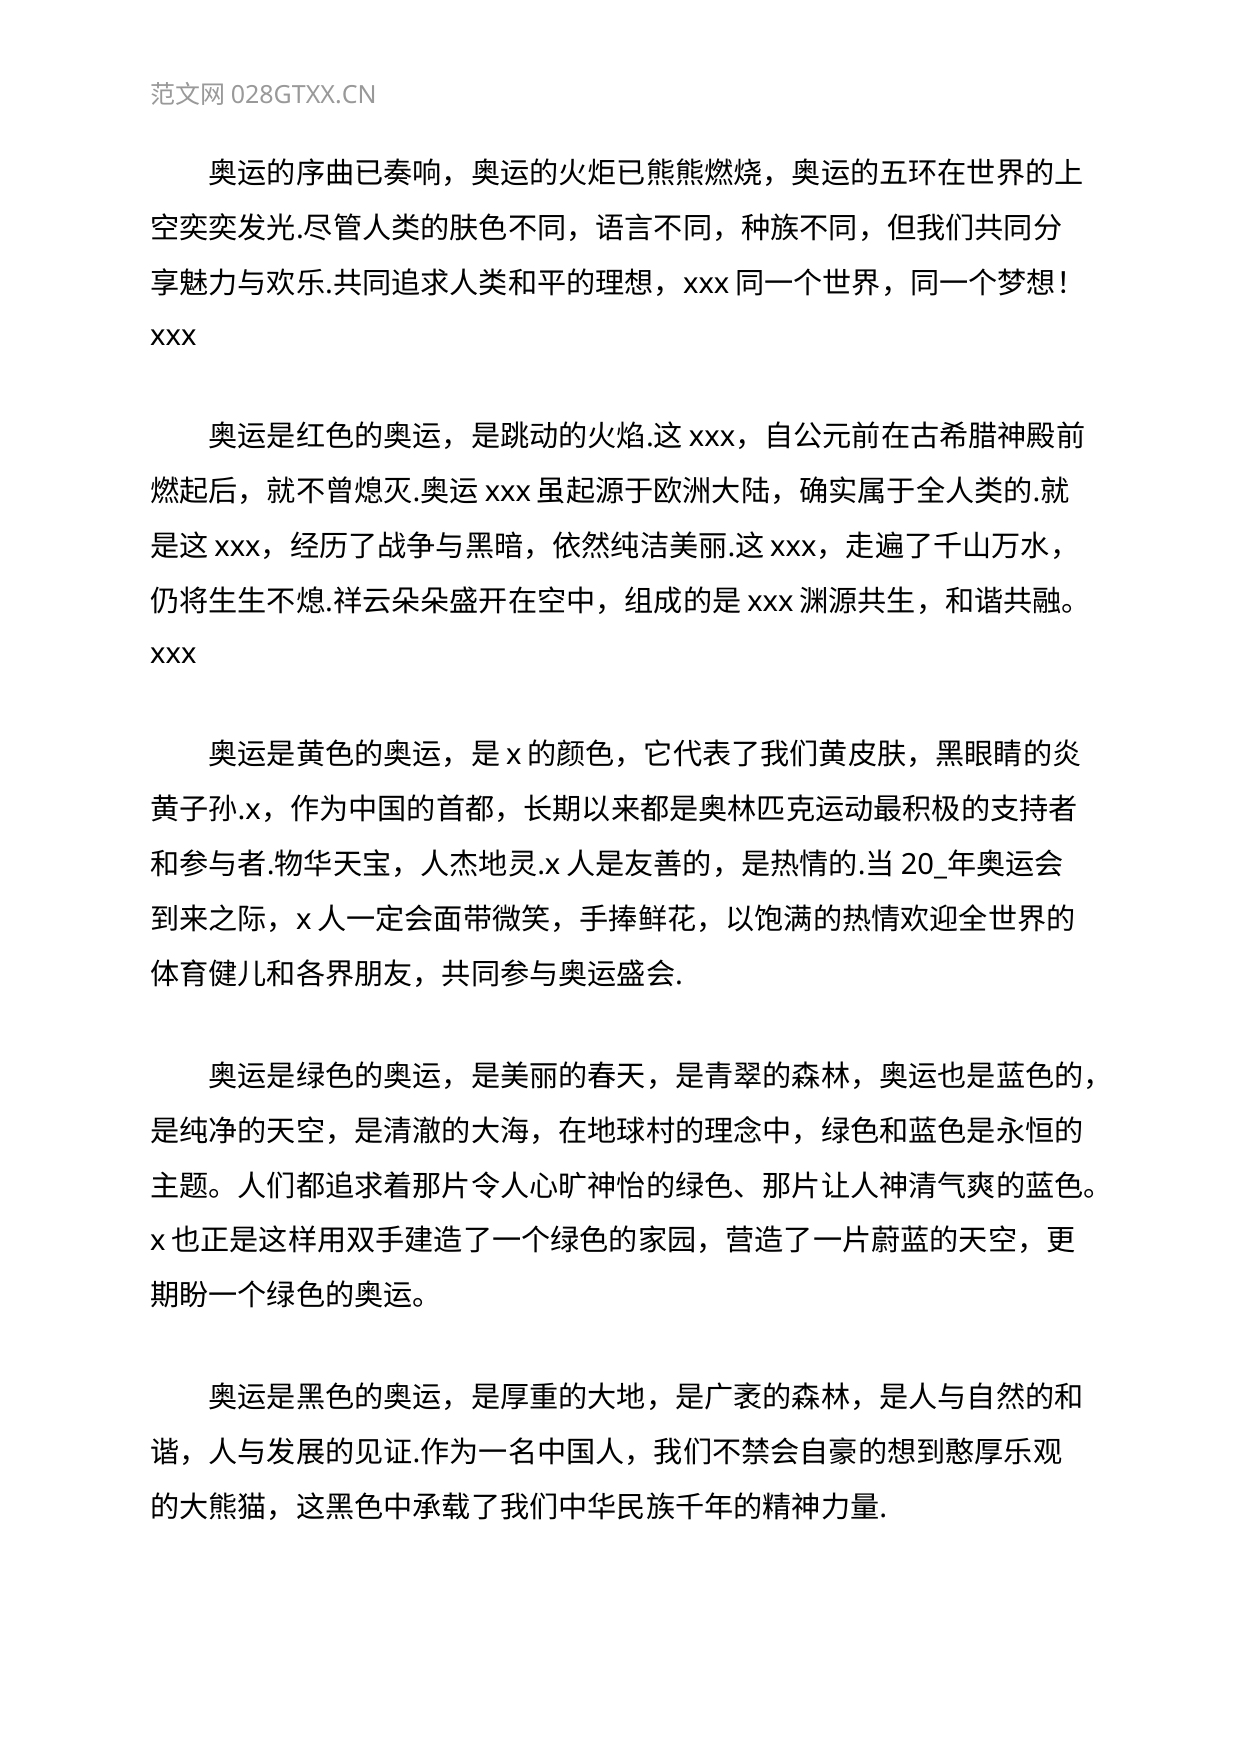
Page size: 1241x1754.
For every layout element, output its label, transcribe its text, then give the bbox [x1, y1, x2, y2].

text 奥运是黄色的奥运，是x的颜色，它代表了我们黄皮肤，黑眼睛的炎黄子孙.x，作为中国的首都，长期以来都是奥林匹克运动最积极的支持者和参与者.物华天宝，人杰地灵.x人是友善的，是热情的.当20_年奥运会到来之际，x人一定会面带微笑，手捧鲜花，以饱满的热情欢迎全世界的体育健儿和各界朋友，共同参与奥运盛会. [150, 730, 1090, 993]
text 奥运的序曲已奏响，奥运的火炬已熊熊燃烧，奥运的五环在世界的上空奕奕发光.尽管人类的肤色不同，语言不同，种族不同，但我们共同分享魅力与欢乐.共同追求人类和平的理想，xxx同一个世界，同一个梦想！xxx [150, 150, 1090, 354]
text 奥运是黑色的奥运，是厚重的大地，是广袤的森林，是人与自然的和谐，人与发展的见证.作为一名中国人，我们不禁会自豪的想到憨厚乐观的大熊猫，这黑色中承载了我们中华民族千年的精神力量. [150, 1374, 1090, 1526]
text 奥运是红色的奥运，是跳动的火焰.这xxx，自公元前在古希腊神殿前燃起后，就不曾熄灭.奥运xxx虽起源于欧洲大陆，确实属于全人类的.就是这xxx，经历了战争与黑暗，依然纯洁美丽.这xxx，走遍了千山万水，仍将生生不熄.祥云朵朵盛开在空中，组成的是xxx渊源共生，和谐共融。xxx [150, 413, 1090, 672]
text 奥运是绿色的奥运，是美丽的春天，是青翠的森林，奥运也是蓝色的，是纯净的天空，是清澈的大海，在地球村的理念中，绿色和蓝色是永恒的主题。人们都追求着那片令人心旷神怡的绿色、那片让人神清气爽的蓝色。x也正是这样用双手建造了一个绿色的家园，营造了一片蔚蓝的天空，更期盼一个绿色的奥运。 [150, 1052, 1090, 1314]
